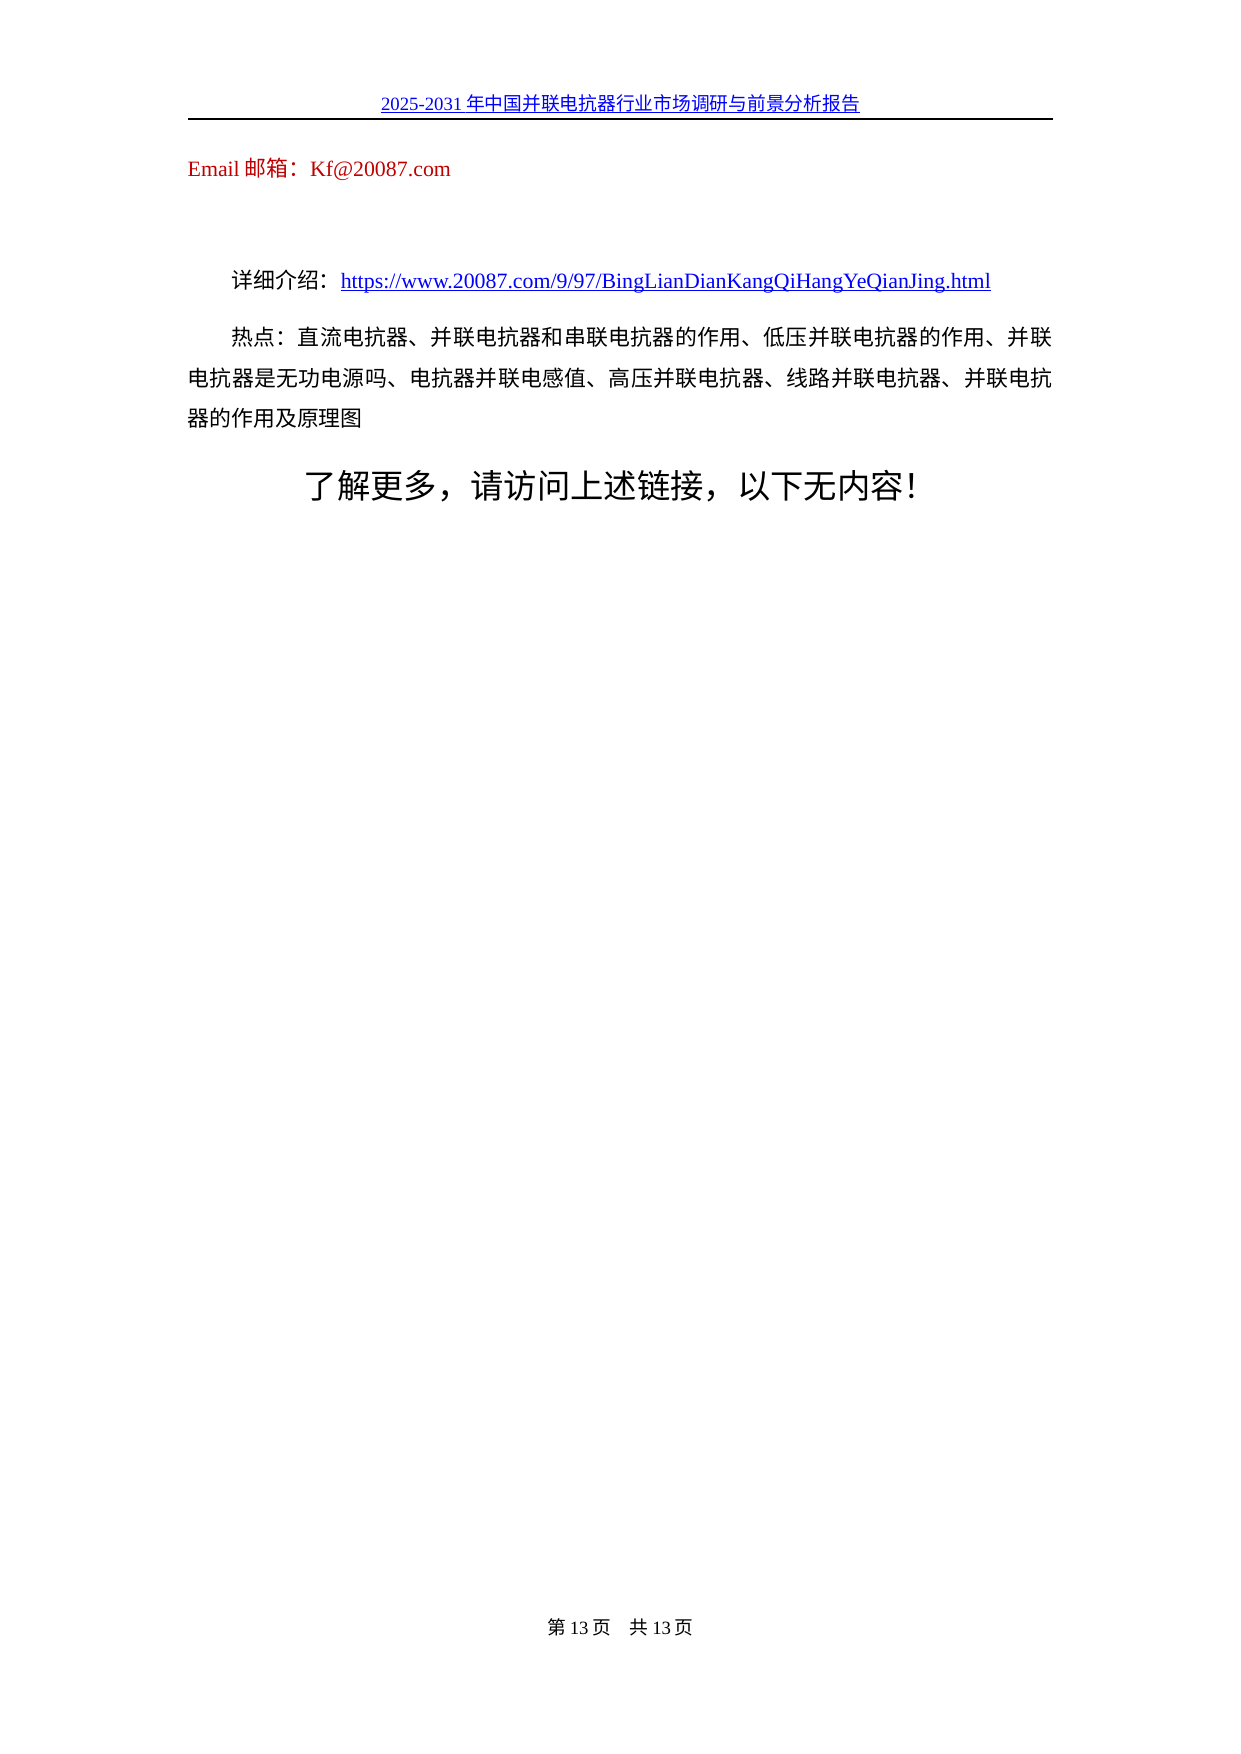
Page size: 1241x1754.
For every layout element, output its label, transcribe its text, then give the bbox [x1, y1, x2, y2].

text Email邮箱：Kf@20087.com [187, 150, 1053, 183]
title 了解更多，请访问上述链接，以下无内容！ [187, 451, 1053, 516]
text 热点：直流电抗器、并联电抗器和串联电抗器的作用、低压并联电抗器的作用、并联电抗器是无功电源吗、电抗器并联电感值、高压并联电抗器、线路并联电抗器、并联电抗器的作用及原理图 [187, 320, 1053, 433]
text 详细介绍：https://www.20087.com/9/97/BingLianDianKangQiHangYeQianJing.html [187, 263, 1053, 296]
